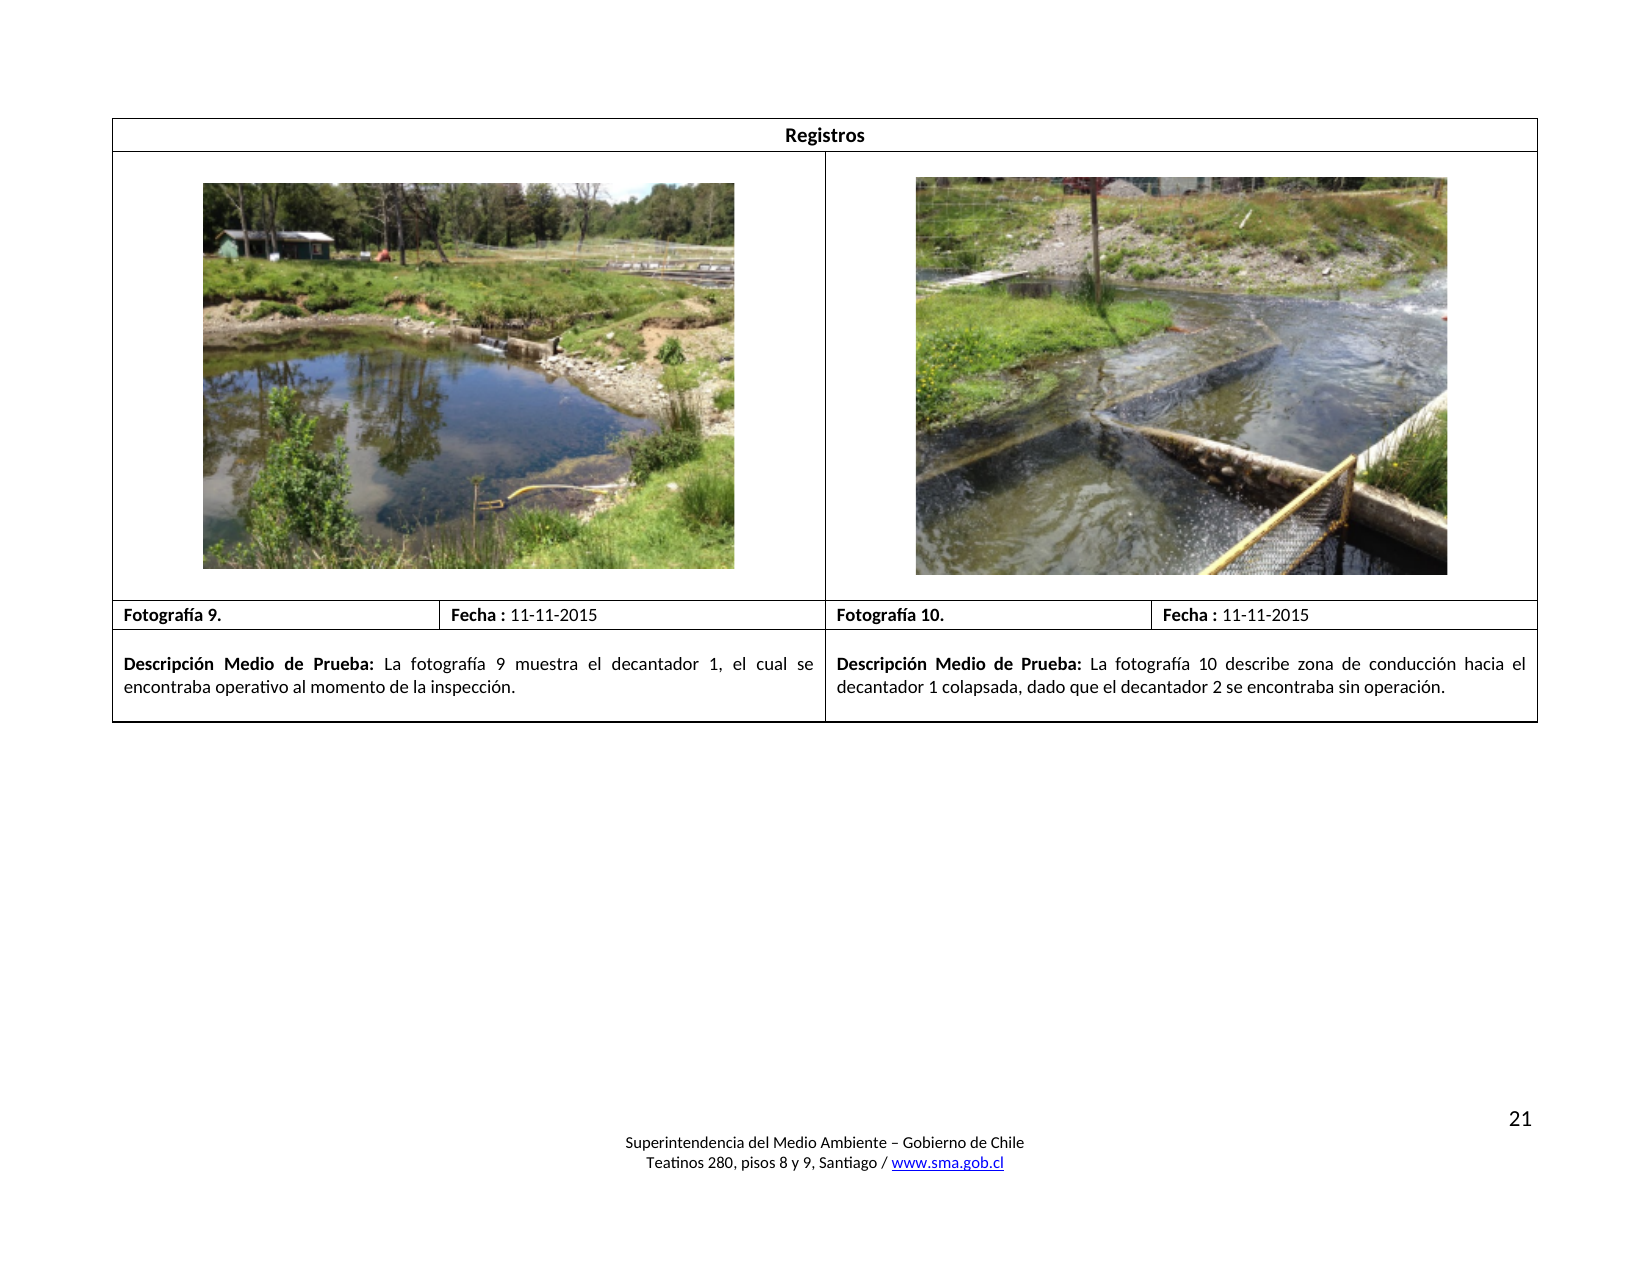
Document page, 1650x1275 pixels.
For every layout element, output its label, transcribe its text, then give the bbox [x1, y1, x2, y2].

table_header Registros [113, 119, 1537, 151]
table_cell [113, 152, 825, 600]
picture [203, 183, 735, 569]
table_cell Descripción Medio de Prueba: La fotografía 10 describe zona de conducción hacia el decantador 1 colapsada, dado que el decantador 2 se encontraba sin operación. [826, 630, 1537, 721]
table_cell Fecha : 11-11-2015 [440, 601, 825, 629]
table_cell Fotografía 9. [113, 601, 439, 629]
table_cell Fecha : 11-11-2015 [1152, 601, 1537, 629]
picture [915, 177, 1448, 575]
table_cell [826, 152, 1537, 600]
table_cell Descripción Medio de Prueba: La fotografía 9 muestra el decantador 1, el cual se encontraba operativo al momento de la inspección. [113, 630, 825, 721]
table_cell Fotografía 10. [826, 601, 1151, 629]
